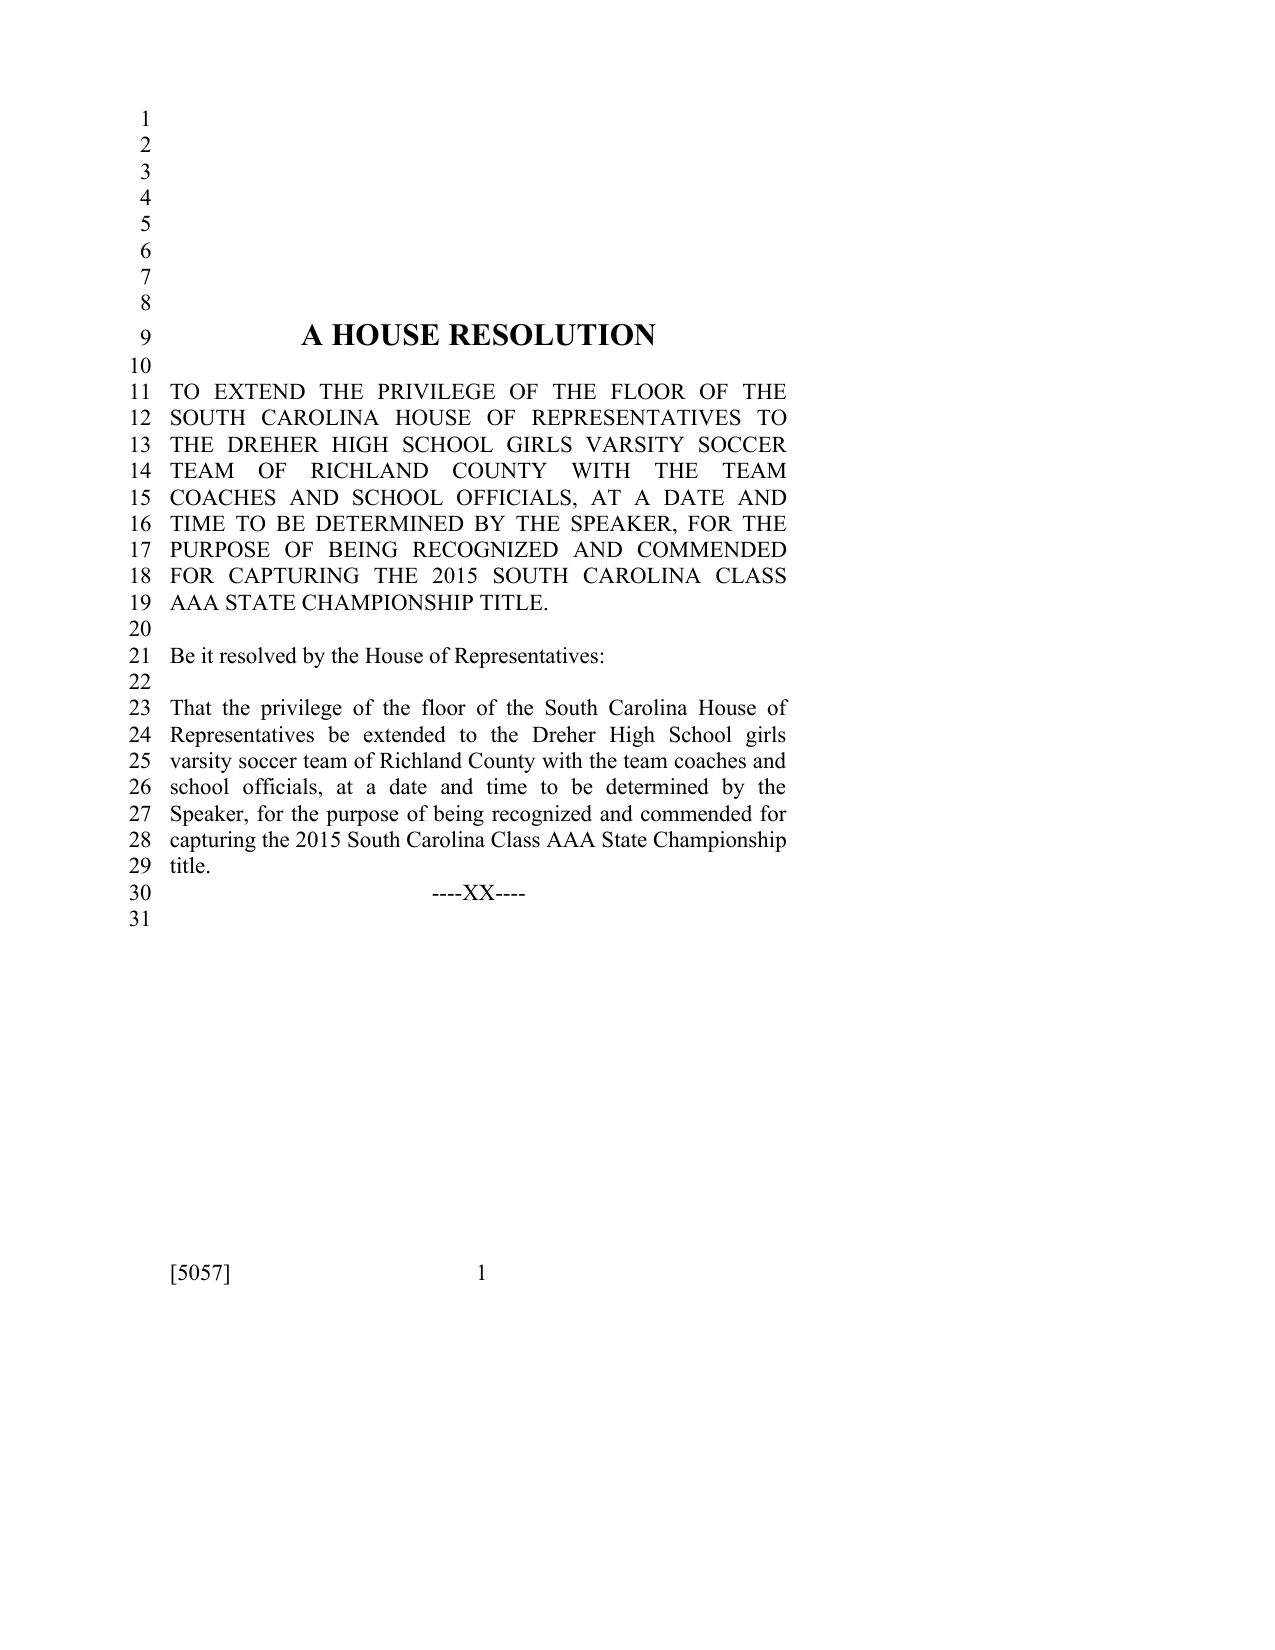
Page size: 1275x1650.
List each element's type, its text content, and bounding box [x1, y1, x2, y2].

text Be it resolved by the House of Representatives: [169, 642, 787, 668]
text That the privilege of the floor of the South Carolina House of Representatives be extended to the Dreher High School girls varsity soccer team of Richland County with the team coaches and school officials, at a date and time to be determined by the Speaker, for the purpose of being recognized and commended for capturing the 2015 South Carolina Class AAA State Championship title. [169, 694, 787, 879]
text A HOUSE RESOLUTION [169, 316, 787, 352]
text ----XX---- [169, 879, 787, 905]
text TO EXTEND THE PRIVILEGE OF THE FLOOR OF THE SOUTH CAROLINA HOUSE OF REPRESENTATIVES TO THE DREHER HIGH SCHOOL GIRLS VARSITY SOCCER TEAM OF RICHLAND COUNTY WITH THE TEAM COACHES AND SCHOOL OFFICIALS, AT A DATE AND TIME TO BE DETERMINED BY THE SPEAKER, FOR THE PURPOSE OF BEING RECOGNIZED AND COMMENDED FOR CAPTURING THE 2015 SOUTH CAROLINA CLASS AAA STATE CHAMPIONSHIP TITLE. [169, 378, 787, 615]
